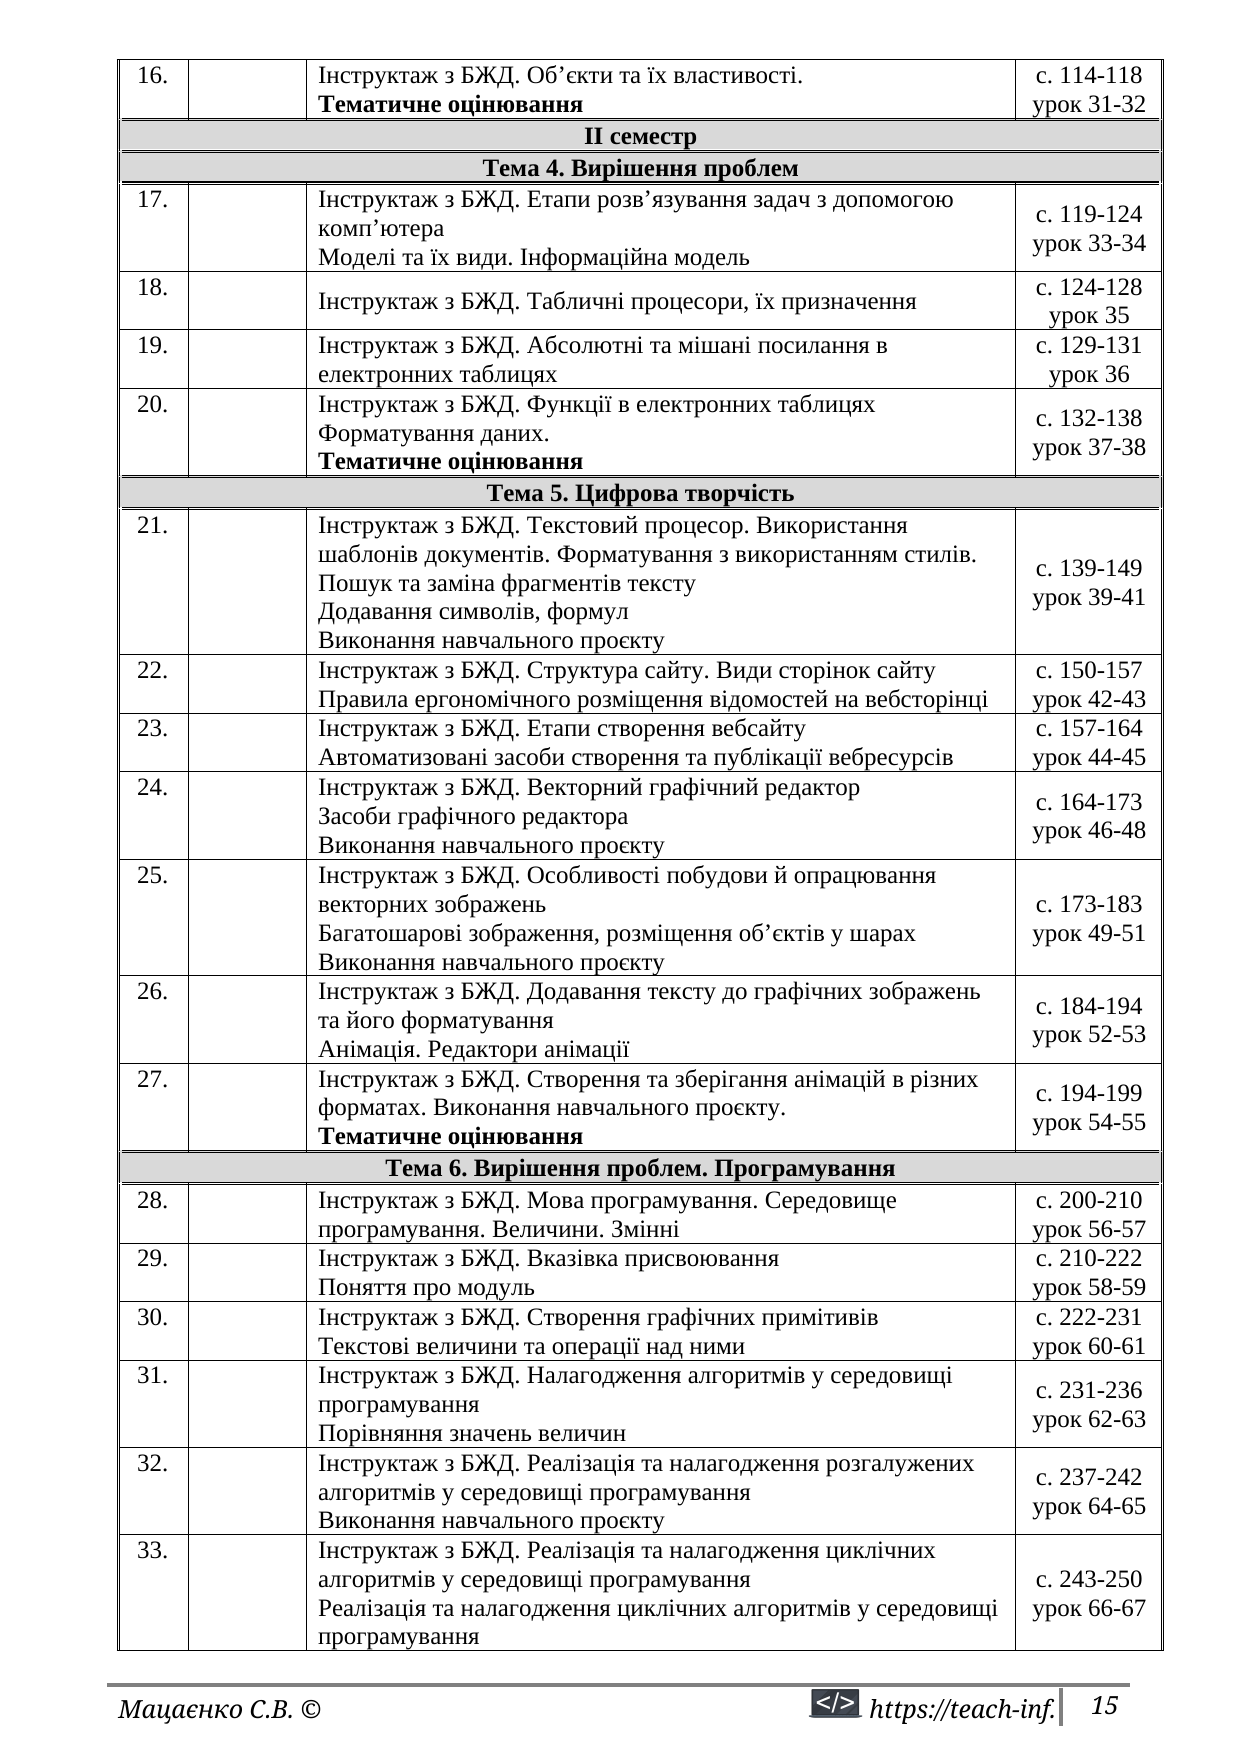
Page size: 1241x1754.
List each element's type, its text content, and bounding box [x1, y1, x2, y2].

table_cell [120, 1182, 188, 1242]
table_cell Тема 5. Цифрова творчість [118, 475, 1163, 507]
table_cell с. 132-138 урок 37-38 [1016, 389, 1161, 475]
table_cell [120, 772, 188, 859]
table_cell Інструктаж з БЖД. Створення графічних примітивів Текстові величини та операції над ними [307, 1302, 1015, 1359]
picture [808, 1687, 863, 1719]
table_cell Інструктаж з БЖД. Функції в електронних таблицях Форматування даних. Тематичне оцінювання [307, 389, 1015, 475]
table_cell Інструктаж з БЖД. Налагодження алгоритмів у середовищі програмування Порівняння значень величин [307, 1361, 1015, 1447]
table_cell [189, 185, 306, 271]
table_cell с. 173-183 урок 49-51 [1016, 860, 1161, 975]
table_cell [120, 1361, 188, 1447]
table_cell Інструктаж з БЖД. Реалізація та налагодження циклічних алгоритмів у середовищі програмування Реалізація та налагодження циклічних алгоритмів у середовищі програмування [307, 1535, 1015, 1650]
table_cell Інструктаж з БЖД. Етапи розв’язування задач з допомогою комп’ютера Моделі та їх види. Інформаційна модель [307, 185, 1015, 271]
table_cell с. 119-124 урок 33-34 [1016, 181, 1161, 271]
table_cell [120, 1302, 188, 1359]
table_cell [118, 507, 188, 654]
table_cell Інструктаж з БЖД. Додавання тексту до графічних зображень та його форматування Анімація. Редактори анімації [307, 976, 1015, 1063]
table_cell Інструктаж з БЖД. Реалізація та налагодження розгалужених алгоритмів у середовищі програмування Виконання навчального проєкту [307, 1448, 1015, 1534]
table_cell Інструктаж з БЖД. Особливості побудови й опрацювання векторних зображень Багатошарові зображення, розміщення об’єктів у шарах Виконання навчального проєкту [307, 860, 1015, 975]
table_cell Інструктаж з БЖД. Структура сайту. Види сторінок сайту Правила ергономічного розміщення відомостей на вебсторінці [307, 655, 1015, 712]
table_cell [120, 389, 188, 475]
table_cell [120, 272, 188, 329]
table_cell [120, 60, 188, 118]
table_cell с. 243-250 урок 66-67 [1016, 1535, 1161, 1650]
table_cell с. 164-173 урок 46-48 [1016, 772, 1161, 859]
table_cell ІI семестр [120, 118, 1161, 149]
table_cell [120, 1244, 188, 1301]
table_cell [189, 1244, 306, 1301]
table_cell с. 139-149 урок 39-41 [1016, 507, 1163, 654]
table_cell [189, 772, 306, 859]
table_cell [189, 272, 306, 329]
table_cell [189, 510, 306, 654]
table_cell Інструктаж з БЖД. Мова програмування. Середовище програмування. Величини. Змінні [307, 1185, 1015, 1242]
table_cell [120, 860, 188, 975]
table_cell Інструктаж з БЖД. Табличні процесори, їх призначення [307, 272, 1015, 329]
table_cell с. 184-194 урок 52-53 [1016, 976, 1161, 1063]
table_cell Інструктаж з БЖД. Об’єкти та їх властивості. Тематичне оцінювання [307, 60, 1015, 118]
table_cell [120, 330, 188, 388]
table_cell Інструктаж з БЖД. Абсолютні та мішані посилання в електронних таблицях [307, 330, 1015, 388]
table_cell [120, 655, 188, 712]
table_cell с. 200-210 урок 56-57 [1016, 1182, 1161, 1242]
table_cell [189, 1185, 306, 1242]
table_cell [189, 976, 306, 1063]
table_cell [189, 60, 306, 118]
table_cell [189, 1302, 306, 1359]
table_cell с. 231-236 урок 62-63 [1016, 1361, 1161, 1447]
table_cell Інструктаж з БЖД. Вказівка присвоювання Поняття про модуль [307, 1244, 1015, 1301]
table_cell Інструктаж з БЖД. Створення та зберігання анімацій в різних форматах. Виконання навчального проєкту. Тематичне оцінювання [307, 1064, 1015, 1150]
table_cell с. 194-199 урок 54-55 [1016, 1064, 1161, 1150]
table_cell Інструктаж з БЖД. Текстовий процесор. Використання шаблонів документів. Форматування з використанням стилів. Пошук та заміна фрагментів тексту Додавання символів, формул Виконання навчального проєкту [307, 510, 1015, 654]
table_cell Інструктаж з БЖД. Етапи створення вебсайту Автоматизовані засоби створення та публікації вебресурсів [307, 714, 1015, 771]
table_cell [189, 860, 306, 975]
table_cell [120, 1064, 188, 1150]
table_cell Інструктаж з БЖД. Векторний графічний редактор Засоби графічного редактора Виконання навчального проєкту [307, 772, 1015, 859]
table_cell [189, 1361, 306, 1447]
table_cell [120, 1535, 188, 1650]
table_cell [189, 1535, 306, 1650]
table_cell [120, 181, 188, 271]
table_cell [189, 655, 306, 712]
table_cell с. 237-242 урок 64-65 [1016, 1448, 1161, 1534]
table_cell [120, 976, 188, 1063]
table_cell [120, 1448, 188, 1534]
table_cell [189, 389, 306, 475]
table_cell Тема 4. Вирішення проблем [120, 150, 1161, 181]
table_cell Тема 6. Вирішення проблем. Програмування [118, 1150, 1163, 1182]
table_cell [120, 714, 188, 771]
table_cell [189, 330, 306, 388]
table_cell [189, 1064, 306, 1150]
table_cell [189, 714, 306, 771]
table_cell [189, 1448, 306, 1534]
